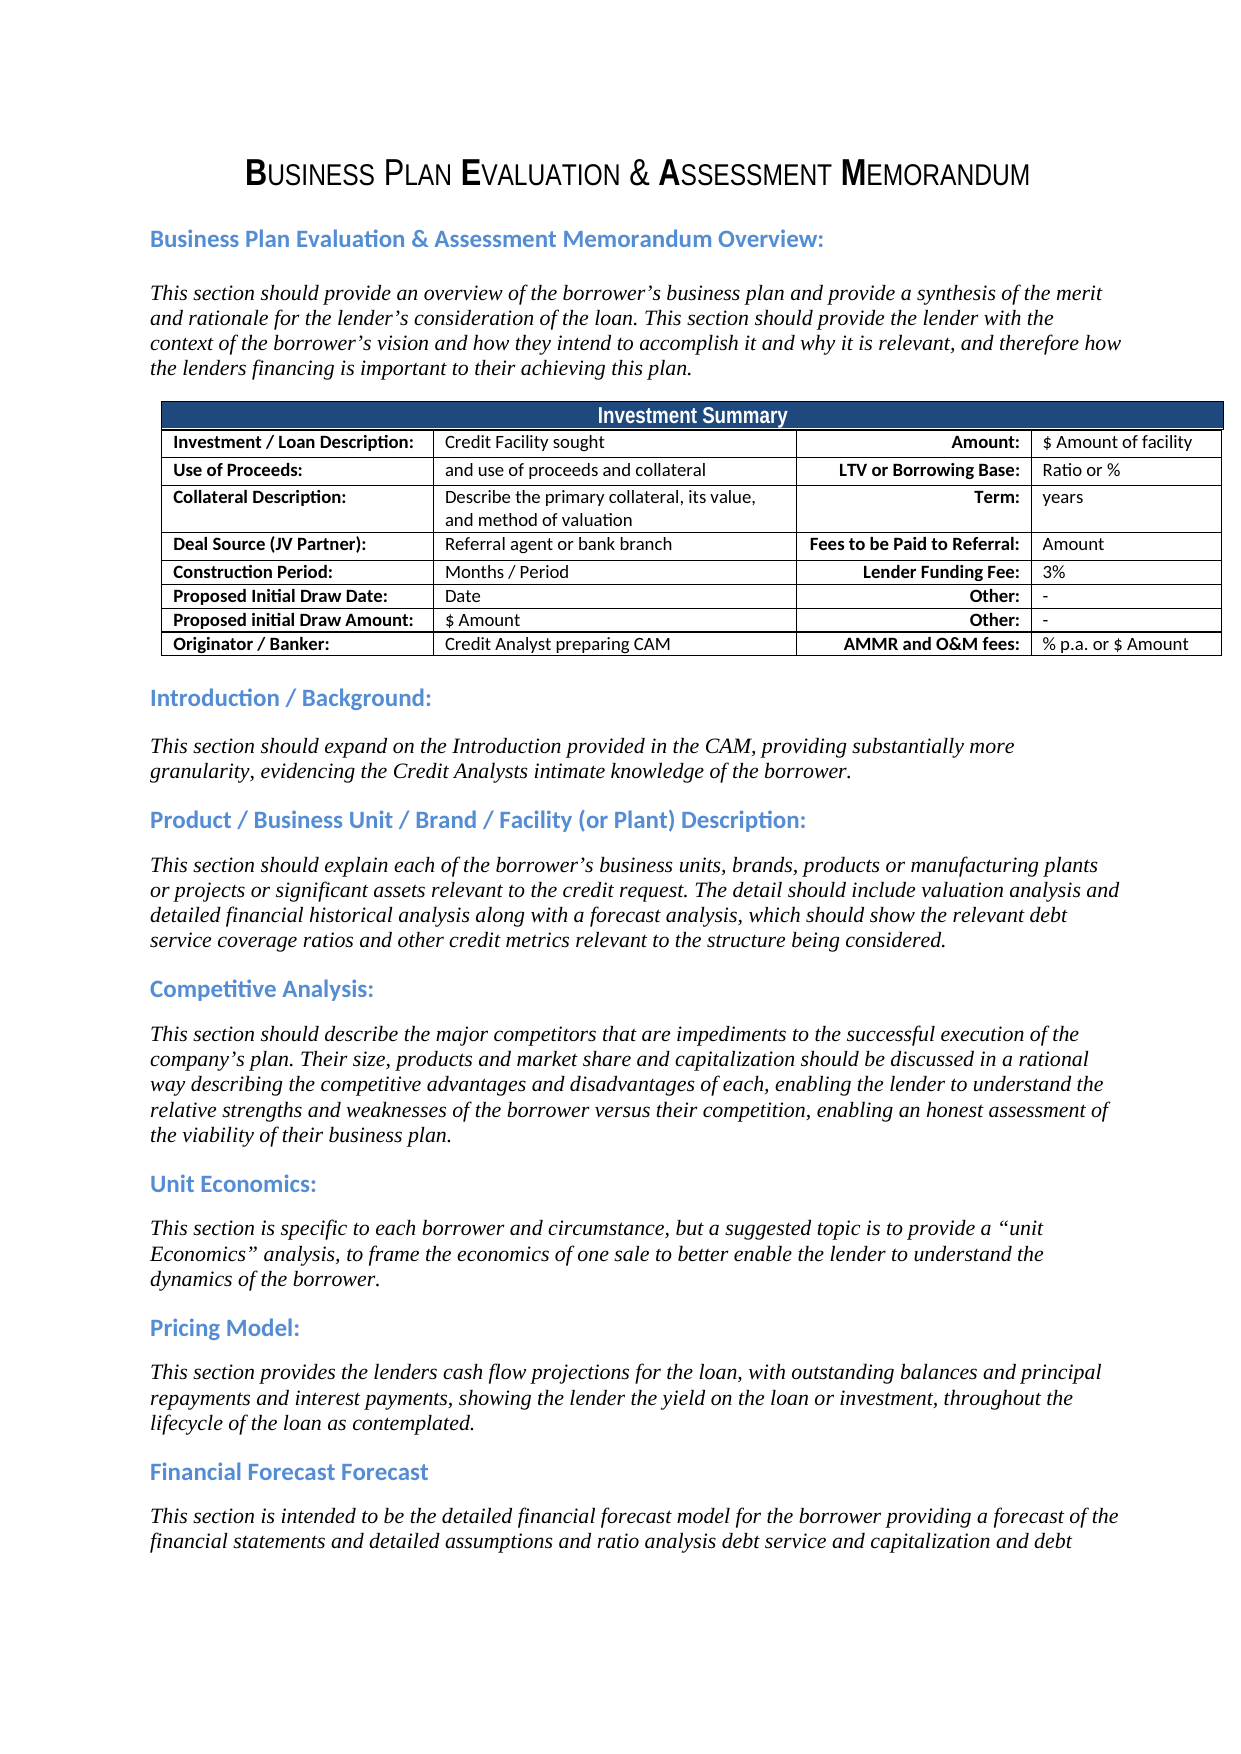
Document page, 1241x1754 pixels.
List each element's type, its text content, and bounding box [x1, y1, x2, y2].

table_cell Describe the primary collateral, its value, and method of valuation [434, 486, 796, 532]
table_cell Other: [797, 585, 1031, 607]
text This section should explain each of the borrower’s business units, brands, products or manufacturing plants or projects or significant assets relevant to the credit request. The detail should include valuation analysis and detailed financial historical analysis along with a forecast analysis, which should show the relevant debt service coverage ratios and other credit metrics relevant to the structure being considered. [150, 852, 1125, 953]
table_header Amount: [797, 431, 1031, 457]
text This section should provide an overview of the borrower’s business plan and provide a synthesis of the merit and rationale for the lender’s consideration of the loan. This section should provide the lender with the context of the borrower’s vision and how they intend to accomplish it and why it is relevant, and therefore how the lenders financing is important to their achieving this plan. [150, 279, 1125, 380]
table_cell Term: [797, 486, 1031, 532]
text Competitive Analysis: [150, 973, 1125, 1004]
table_cell Collateral Description: [162, 486, 433, 532]
text This section should describe the major competitors that are impediments to the successful execution of the company’s plan. Their size, products and market share and capitalization should be discussed in a rational way describing the competitive advantages and disadvantages of each, enabling the lender to understand the relative strengths and weaknesses of the borrower versus their competition, enabling an honest assessment of the viability of their business plan. [150, 1021, 1125, 1147]
text This section should expand on the Introduction provided in the CAM, providing substantially more granularity, evidencing the Credit Analysts intimate knowledge of the borrower. [150, 733, 1125, 783]
text Business Plan Evaluation & Assessment Memorandum [150, 150, 1125, 193]
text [150, 1503, 1125, 1554]
table_cell - [1032, 609, 1221, 631]
table_cell Construction Period: [162, 561, 433, 583]
table_cell - [1032, 585, 1221, 607]
table_header Credit Facility sought [434, 431, 796, 457]
text This section is specific to each borrower and circumstance, but a suggested topic is to provide a “unit Economics” analysis, to frame the economics of one sale to better enable the lender to understand the dynamics of the borrower. [150, 1215, 1125, 1291]
table_cell Proposed Initial Draw Date: [162, 585, 433, 607]
text Business Plan Evaluation & Assessment Memorandum Overview: [150, 223, 1125, 254]
table_cell % p.a. or $ Amount [1032, 633, 1221, 655]
table_cell Other: [797, 609, 1031, 631]
table_cell years [1032, 486, 1221, 532]
text Unit Economics: [150, 1168, 1125, 1198]
table_cell Amount [1032, 533, 1221, 559]
text Introduction / Background: [150, 682, 1125, 712]
text Product / Business Unit / Brand / Facility (or Plant) Description: [150, 804, 1125, 835]
table_cell LTV or Borrowing Base: [797, 458, 1031, 485]
table_cell Fees to be Paid to Referral: [797, 533, 1031, 559]
table_cell Months / Period [434, 561, 796, 583]
table_cell Date [434, 585, 796, 607]
table_cell Originator / Banker: [162, 633, 433, 655]
table_cell 3% [1032, 561, 1221, 583]
table_cell Use of Proceeds: [162, 458, 433, 485]
table_cell Proposed initial Draw Amount: [162, 609, 433, 631]
table_cell and use of proceeds and collateral [434, 458, 796, 485]
table_cell AMMR and O&M fees: [797, 633, 1031, 655]
table_cell Credit Analyst preparing CAM [434, 633, 796, 655]
table_cell Referral agent or bank branch [434, 533, 796, 559]
table_cell Lender Funding Fee: [797, 561, 1031, 583]
text Financial Forecast Forecast [150, 1456, 1125, 1486]
text Pricing Model: [150, 1312, 1125, 1342]
table_cell Deal Source (JV Partner): [162, 533, 433, 559]
table_header $ Amount of facility [1032, 431, 1221, 457]
table_cell Ratio or % [1032, 458, 1221, 485]
table_header Investment Summary [162, 402, 1223, 428]
table_header Investment / Loan Description: [162, 431, 433, 457]
table_cell $ Amount [434, 609, 796, 631]
text This section provides the lenders cash flow projections for the loan, with outstanding balances and principal repayments and interest payments, showing the lender the yield on the loan or investment, throughout the lifecycle of the loan as contemplated. [150, 1359, 1125, 1435]
